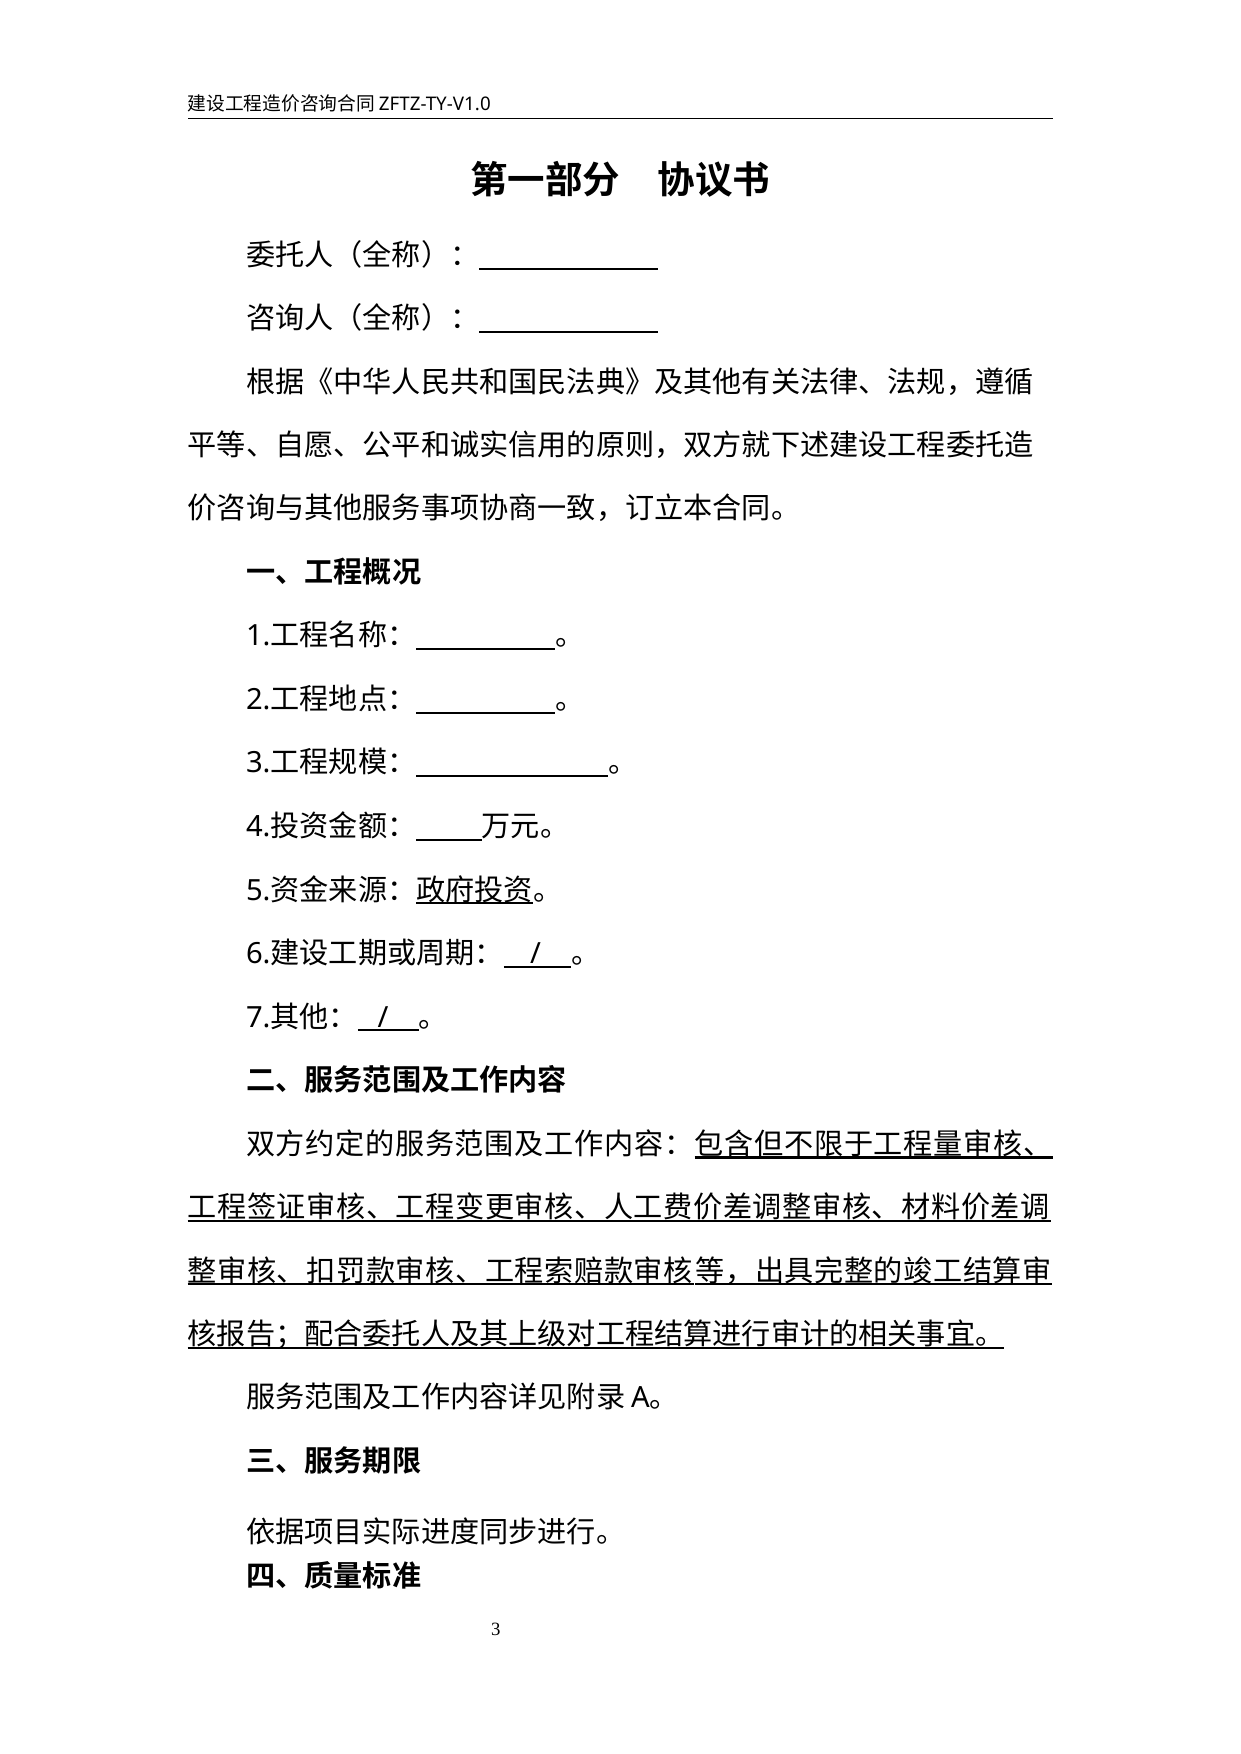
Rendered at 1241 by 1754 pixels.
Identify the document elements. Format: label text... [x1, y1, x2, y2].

text 6.建设工期或周期： / 。 [187, 930, 1053, 972]
text 二、服务范围及工作内容 [187, 1057, 1053, 1099]
text 3.工程规模： 。 [187, 739, 1053, 781]
text 5.资金来源：政府投资。 [187, 866, 1053, 908]
text 一、工程概况 [187, 548, 1053, 591]
text 服务范围及工作内容详见附录A。 [187, 1374, 1053, 1416]
text 四、质量标准 [187, 1553, 1053, 1595]
text 4.投资金额： 万元。 [187, 803, 1053, 845]
text 咨询人（全称）： [187, 295, 1053, 337]
text 三、服务期限 [187, 1437, 1053, 1480]
text 7.其他： / 。 [187, 993, 1053, 1036]
text 2.工程地点： 。 [187, 676, 1053, 718]
text 第一部分 协议书 [187, 150, 1053, 204]
text 1.工程名称： 。 [187, 612, 1050, 654]
text 双方约定的服务范围及工作内容：包含但不限于工程量审核、工程签证审核、工程变更审核、人工费价差调整审核、材料价差调整审核、扣罚款审核、工程索赔款审核等，出具完整的竣工结算审核报告；配合委托人及其上级对工程结算进行审计的相关事宜。 [187, 1120, 1053, 1353]
text 根据《中华人民共和国民法典》及其他有关法律、法规，遵循平等、自愿、公平和诚实信用的原则，双方就下述建设工程委托造价咨询与其他服务事项协商一致，订立本合同。 [187, 358, 1053, 527]
text 委托人（全称）： [187, 231, 1053, 274]
text 依据项目实际进度同步进行。 [187, 1501, 1053, 1553]
